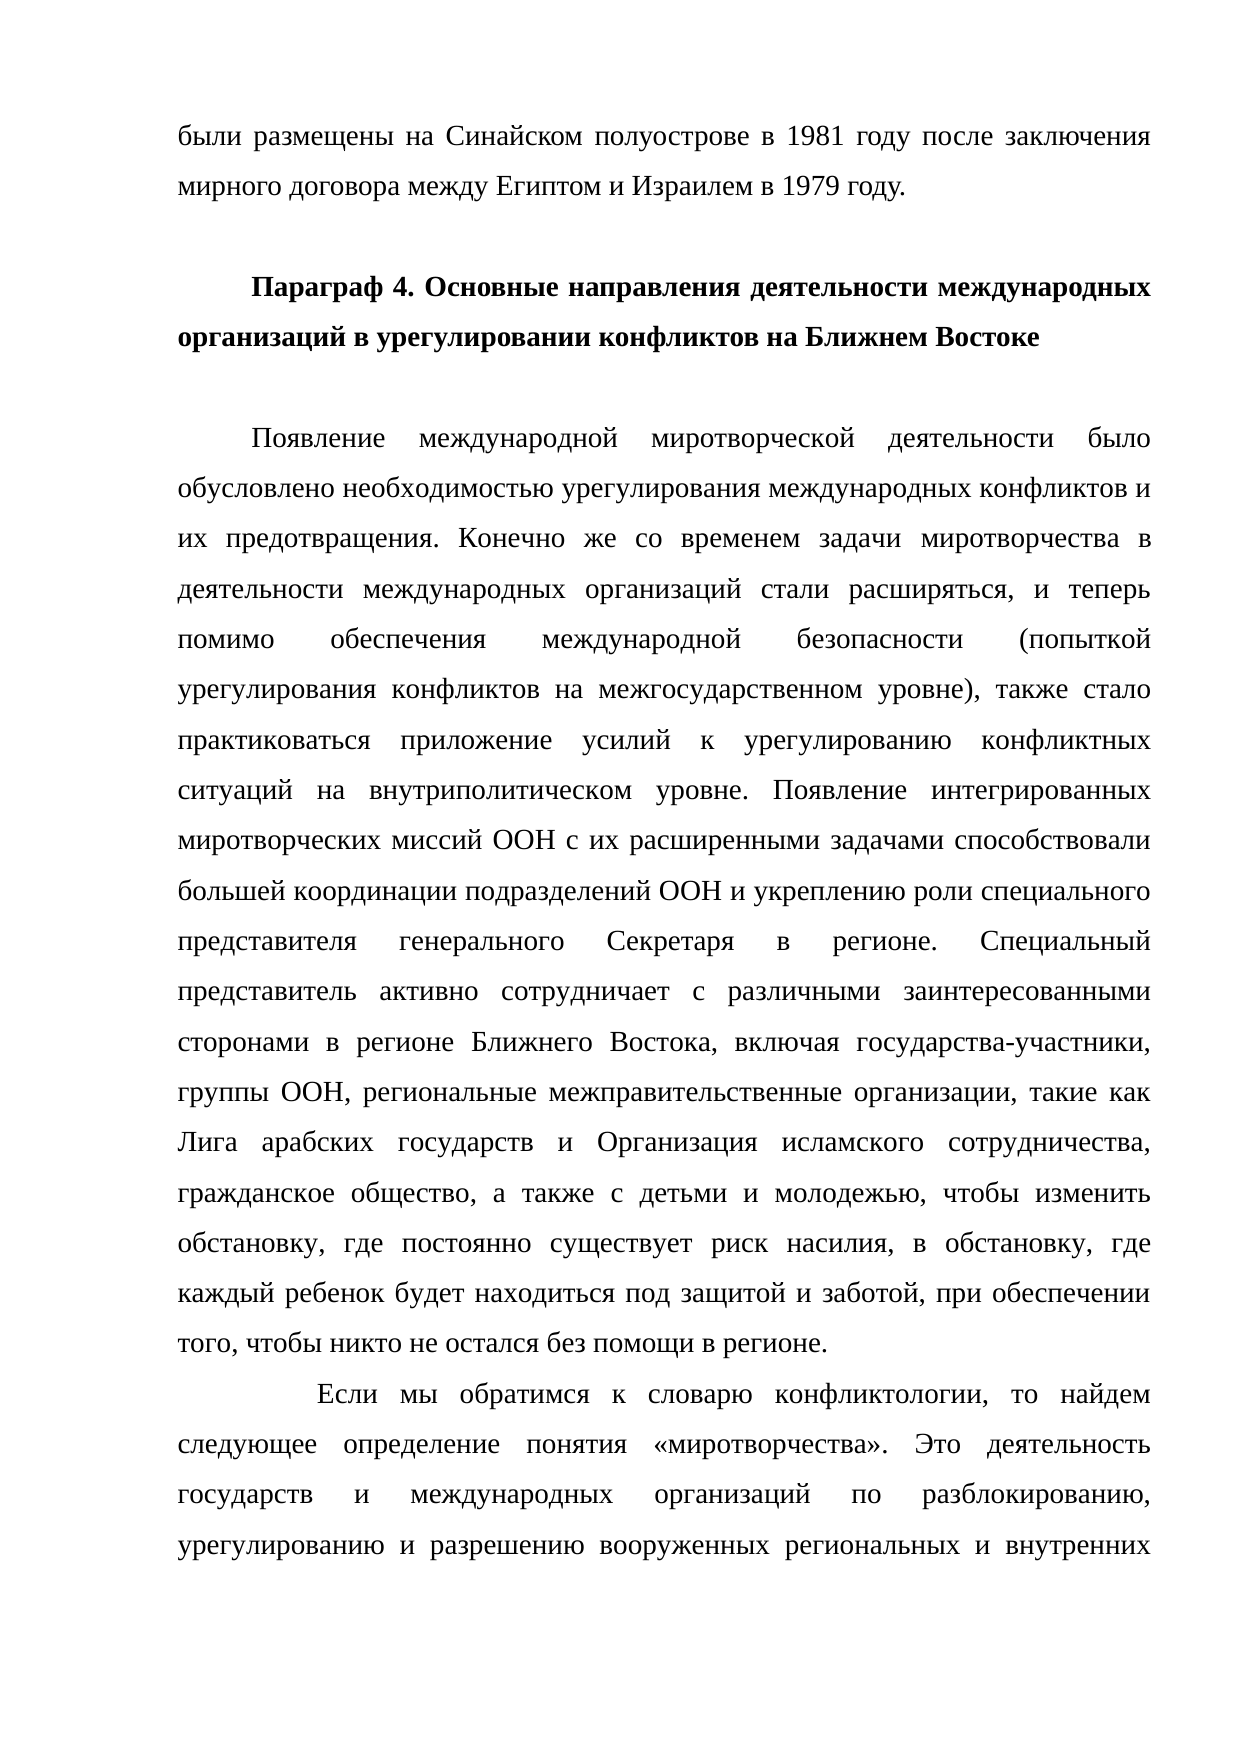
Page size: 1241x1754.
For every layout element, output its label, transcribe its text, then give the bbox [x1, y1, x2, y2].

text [177, 118, 1152, 202]
subtitle Параграф 4. Основные направления деятельности международных организаций в урегулировании конфликтов на Ближнем Востоке [177, 269, 1152, 353]
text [177, 1376, 1152, 1560]
text Появление международной миротворческой деятельности было обусловлено необходимостью урегулирования международных конфликтов и их предотвращения. Конечно же со временем задачи миротворчества в деятельности международных организаций стали расширяться, и теперь помимо обеспечения международной безопасности (попыткой урегулирования конфликтов на межгосударственном уровне), также стало практиковаться приложение усилий к урегулированию конфликтных ситуаций на внутриполитическом уровне. Появление интегрированных миротворческих миссий ООН с их расширенными задачами способствовали большей координации подразделений ООН и укреплению роли специального представителя генерального Секретаря в регионе. Специальный представитель активно сотрудничает с различными заинтересованными сторонами в регионе Ближнего Востока, включая государства-участники, группы ООН, региональные межправительственные организации, такие как Лига арабских государств и Организация исламского сотрудничества, гражданское общество, а также с детьми и молодежью, чтобы изменить обстановку, где постоянно существует риск насилия, в обстановку, где каждый ребенок будет находиться под защитой и заботой, при обеспечении того, чтобы никто не остался без помощи в регионе. [177, 420, 1152, 1359]
